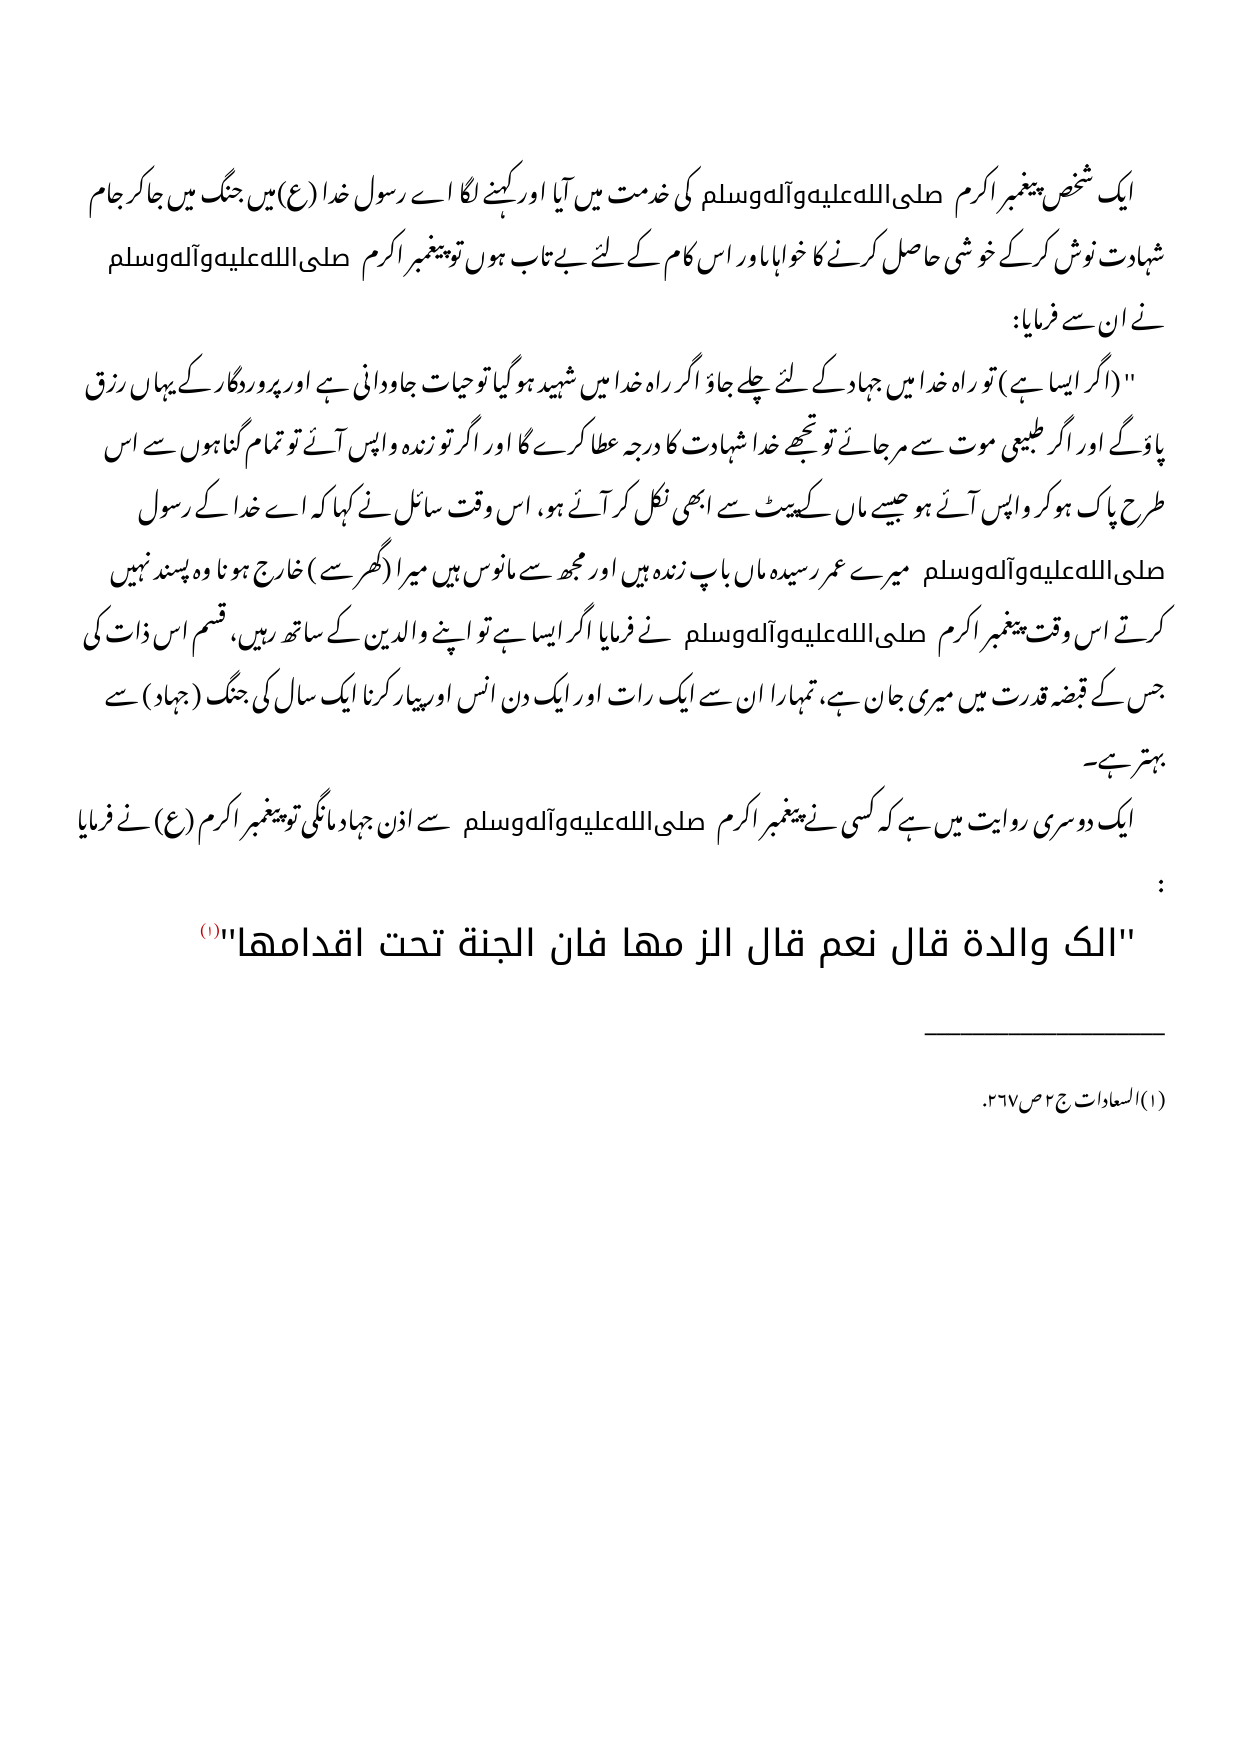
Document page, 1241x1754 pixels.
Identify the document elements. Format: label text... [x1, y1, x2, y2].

text ایک دوسری روایت میں ہے کہ کسی نے پیغمبر اکرم صلى‌الله‌عليه‌وآله‌وسلم سے اذن جہاد مانگی تو پیغمبر اکرم (ع) نے فرمایا : [75, 783, 1165, 908]
text ایک شخص پیغمبر اکرم صلى‌الله‌عليه‌وآله‌وسلم کی خدمت میں آیا اور کہنے لگا اے رسول خدا (ع)میں جنگ میں جاکر جام شہادت نوش کرکے خو شی حاصل کرنے کا خواہاںاور اس کام کے لئے بے تاب ہوں تو پیغمبر اکرم صلى‌الله‌عليه‌وآله‌وسلم نے ان سے فرمایا: [75, 156, 1165, 344]
text ____________________ [75, 979, 1165, 1047]
text ''الک والدة قال نعم قال الز مها فان الجنة تحت اقدامها''(١) [75, 908, 1165, 979]
text (١)السعادات ج٢ ص٢٦٧. [75, 1072, 1165, 1119]
text '' (اگر ایسا ہے ) تو راہ خدا میں جہاد کے لئے چلے جاؤ اگر راہ خدا میں شہید ہو گیا توحیات جاودانی ہے اور پروردگار کے یہاں رزق پاؤگے اور اگر طبیعی موت سے مر جائے تو تجھے خدا شہادت کا درجہ عطا کرے گا اور اگر تو زندہ واپس آئے تو تمام گناہوں سے اس طرح پاک ہوکر واپس آئے ہو جیسے ماں کے پیٹ سے ابھی نکل کر آئے ہو، اس وقت سائل نے کہا کہ اے خدا کے رسول صلى‌الله‌عليه‌وآله‌وسلم میرے عمر رسیدہ ماں باپ زندہ ہیں اور مجھ سے مانوس ہیں میرا (گھر سے ) خارج ہو نا وہ پسند نہیں کرتے اس وقت پیغمبر اکرم صلى‌الله‌عليه‌وآله‌وسلم نے فرمایا اگر ایسا ہے تو اپنے والدین کے ساتھ رہیں، قسم اس ذات کی جس کے قبضہ قدرت میں میری جان ہے، تمہارا ان سے ایک رات اور ایک دن انس اور پیار کرنا ایک سال کی جنگ ( جہاد ) سے بہتر ہے۔ [75, 344, 1165, 783]
